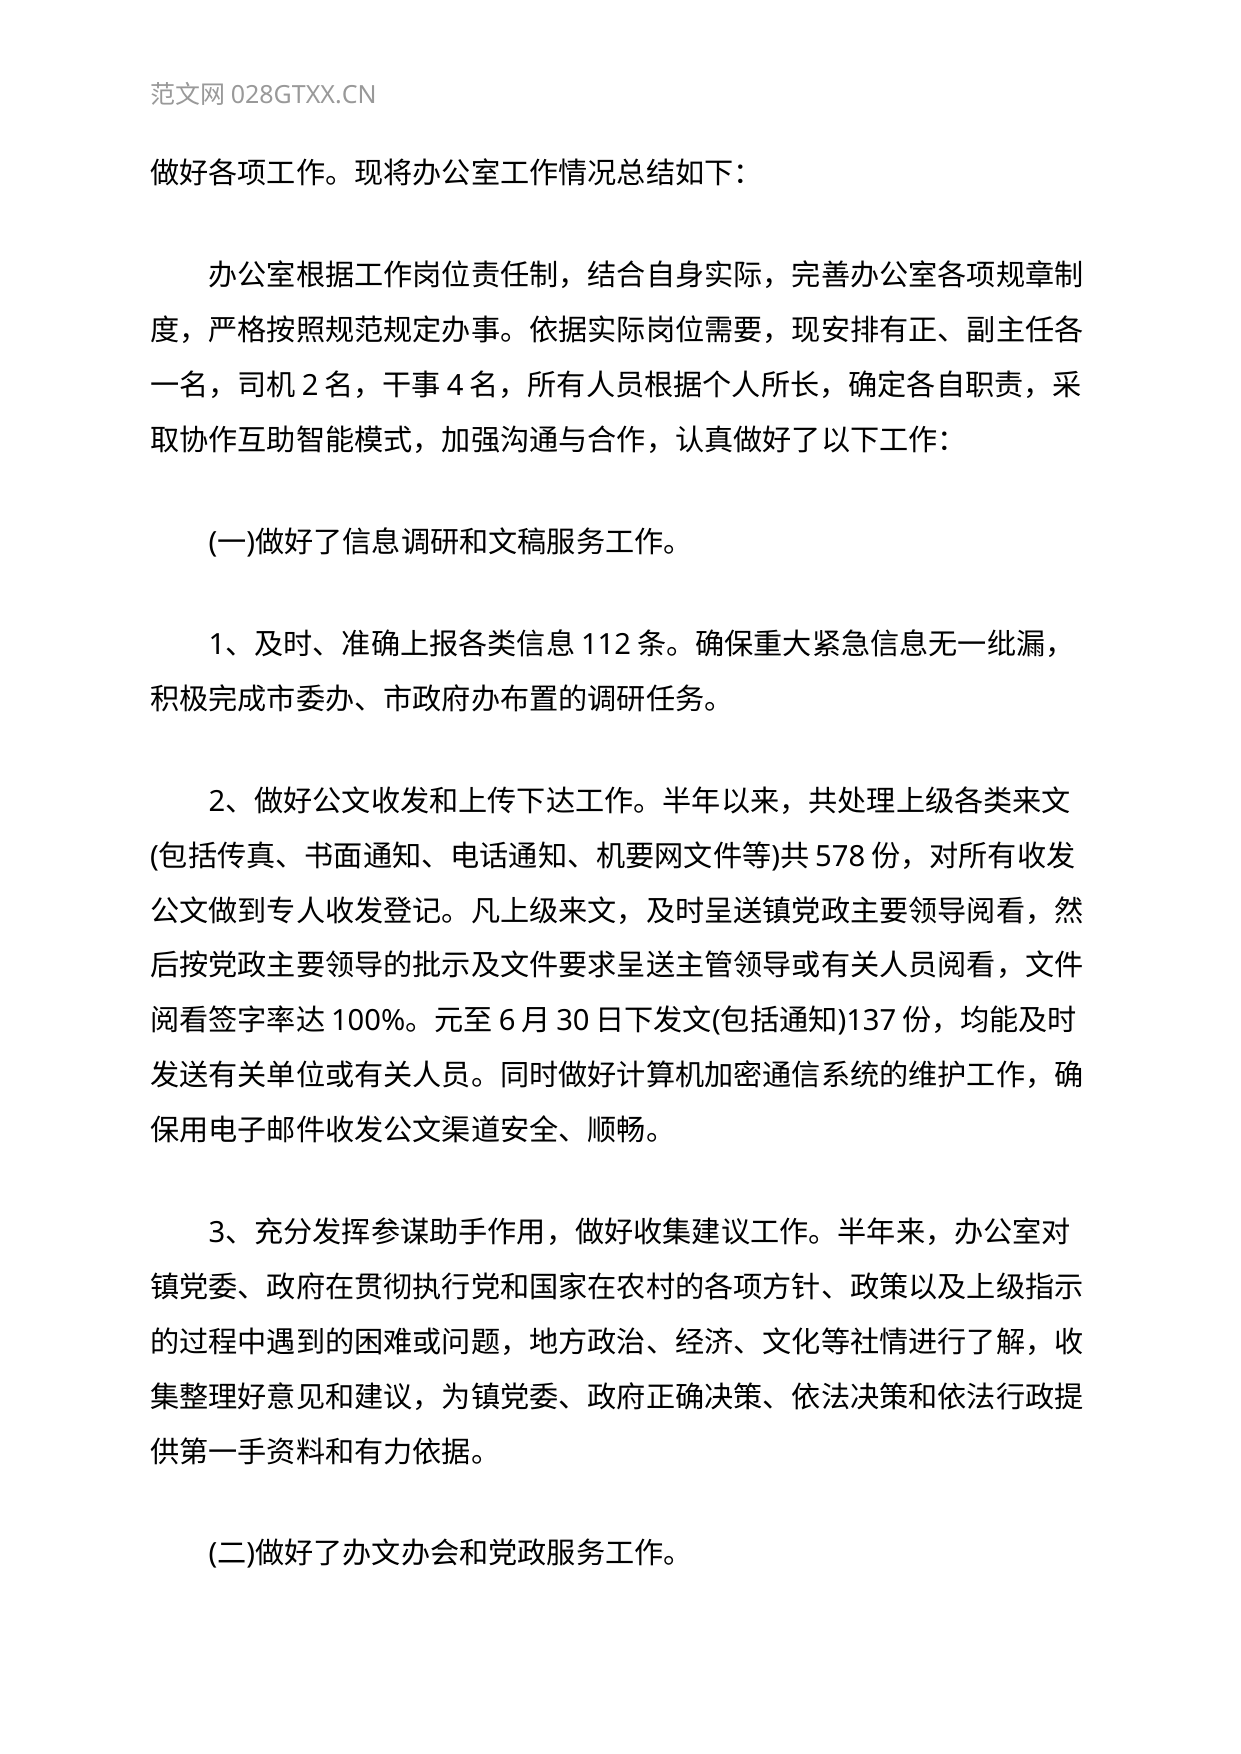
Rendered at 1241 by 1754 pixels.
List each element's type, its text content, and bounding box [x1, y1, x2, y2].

text (一)做好了信息调研和文稿服务工作。 [150, 518, 1090, 561]
text 办公室根据工作岗位责任制，结合自身实际，完善办公室各项规章制度，严格按照规范规定办事。依据实际岗位需要，现安排有正、副主任各一名，司机2名，干事4名，所有人员根据个人所长，确定各自职责，采取协作互助智能模式，加强沟通与合作，认真做好了以下工作： [150, 252, 1090, 459]
text 3、充分发挥参谋助手作用，做好收集建议工作。半年来，办公室对镇党委、政府在贯彻执行党和国家在农村的各项方针、政策以及上级指示的过程中遇到的困难或问题，地方政治、经济、文化等社情进行了解，收集整理好意见和建议，为镇党委、政府正确决策、依法决策和依法行政提供第一手资料和有力依据。 [150, 1208, 1090, 1471]
text 2、做好公文收发和上传下达工作。半年以来，共处理上级各类来文(包括传真、书面通知、电话通知、机要网文件等)共578份，对所有收发公文做到专人收发登记。凡上级来文，及时呈送镇党政主要领导阅看，然后按党政主要领导的批示及文件要求呈送主管领导或有关人员阅看，文件阅看签字率达100%。元至6月30日下发文(包括通知)137份，均能及时发送有关单位或有关人员。同时做好计算机加密通信系统的维护工作，确保用电子邮件收发公文渠道安全、顺畅。 [150, 777, 1090, 1149]
text 1、及时、准确上报各类信息112条。确保重大紧急信息无一纰漏，积极完成市委办、市政府办布置的调研任务。 [150, 620, 1090, 718]
text (二)做好了办文办会和党政服务工作。 [150, 1530, 1090, 1572]
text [150, 150, 1090, 192]
